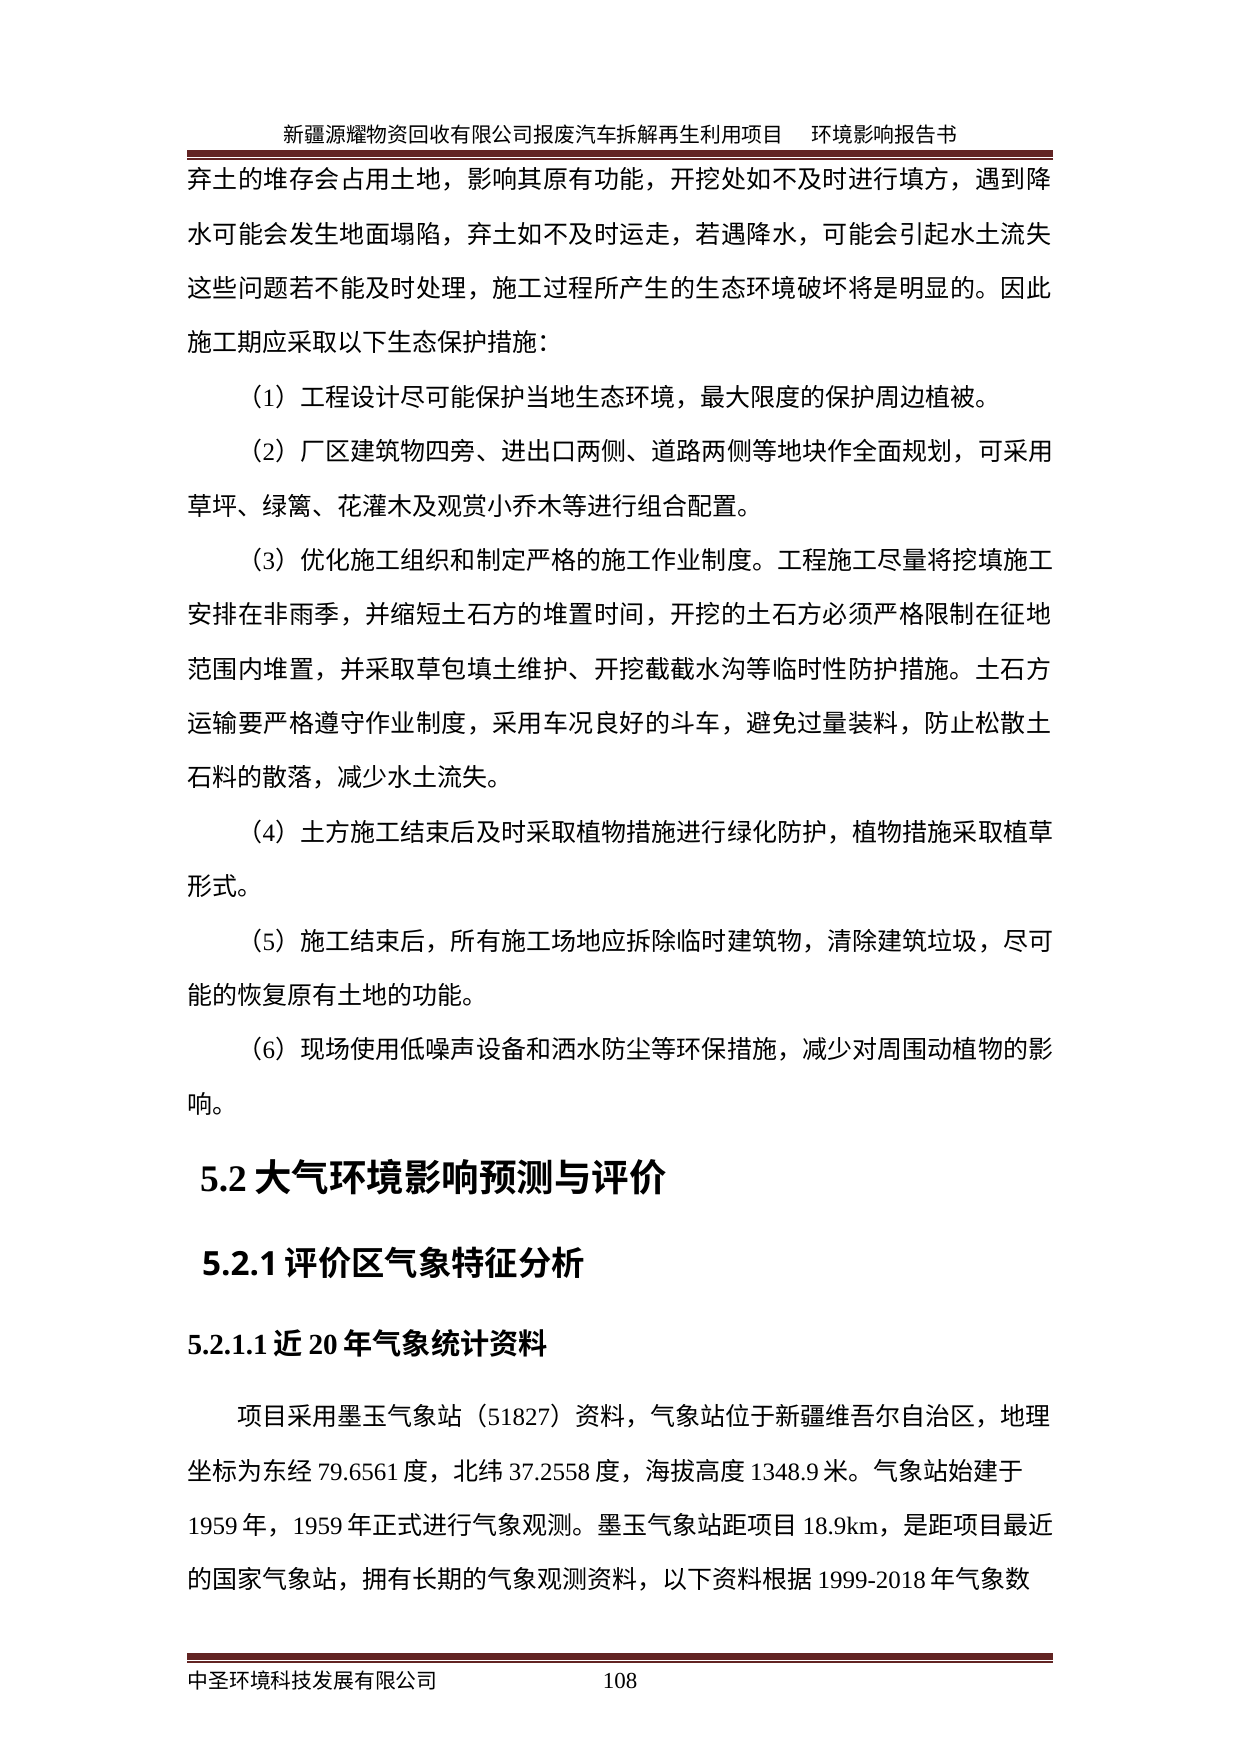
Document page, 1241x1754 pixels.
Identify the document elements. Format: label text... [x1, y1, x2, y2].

text （6）现场使用低噪声设备和洒水防尘等环保措施，减少对周围动植物的影响。 [187, 1030, 1053, 1120]
text （4）土方施工结束后及时采取植物措施进行绿化防护，植物措施采取植草形式。 [187, 812, 1053, 903]
text （2）厂区建筑物四旁、进出口两侧、道路两侧等地块作全面规划，可采用草坪、绿篱、花灌木及观赏小乔木等进行组合配置。 [187, 432, 1053, 522]
subtitle 5.2大气环境影响预测与评价 [200, 1151, 1053, 1202]
text 5.2.1.1近20年气象统计资料 [187, 1321, 1053, 1363]
text （1）工程设计尽可能保护当地生态环境，最大限度的保护周边植被。 [187, 377, 1053, 413]
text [187, 1397, 1053, 1596]
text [187, 160, 1053, 359]
text （3）优化施工组织和制定严格的施工作业制度。工程施工尽量将挖填施工安排在非雨季，并缩短土石方的堆置时间，开挖的土石方必须严格限制在征地范围内堆置，并采取草包填土维护、开挖截截水沟等临时性防护措施。土石方运输要严格遵守作业制度，采用车况良好的斗车，避免过量装料，防止松散土石料的散落，减少水土流失。 [187, 540, 1053, 794]
text （5）施工结束后，所有施工场地应拆除临时建筑物，清除建筑垃圾，尽可能的恢复原有土地的功能。 [187, 921, 1053, 1012]
subtitle 5.2.1评价区气象特征分析 [202, 1240, 1053, 1286]
